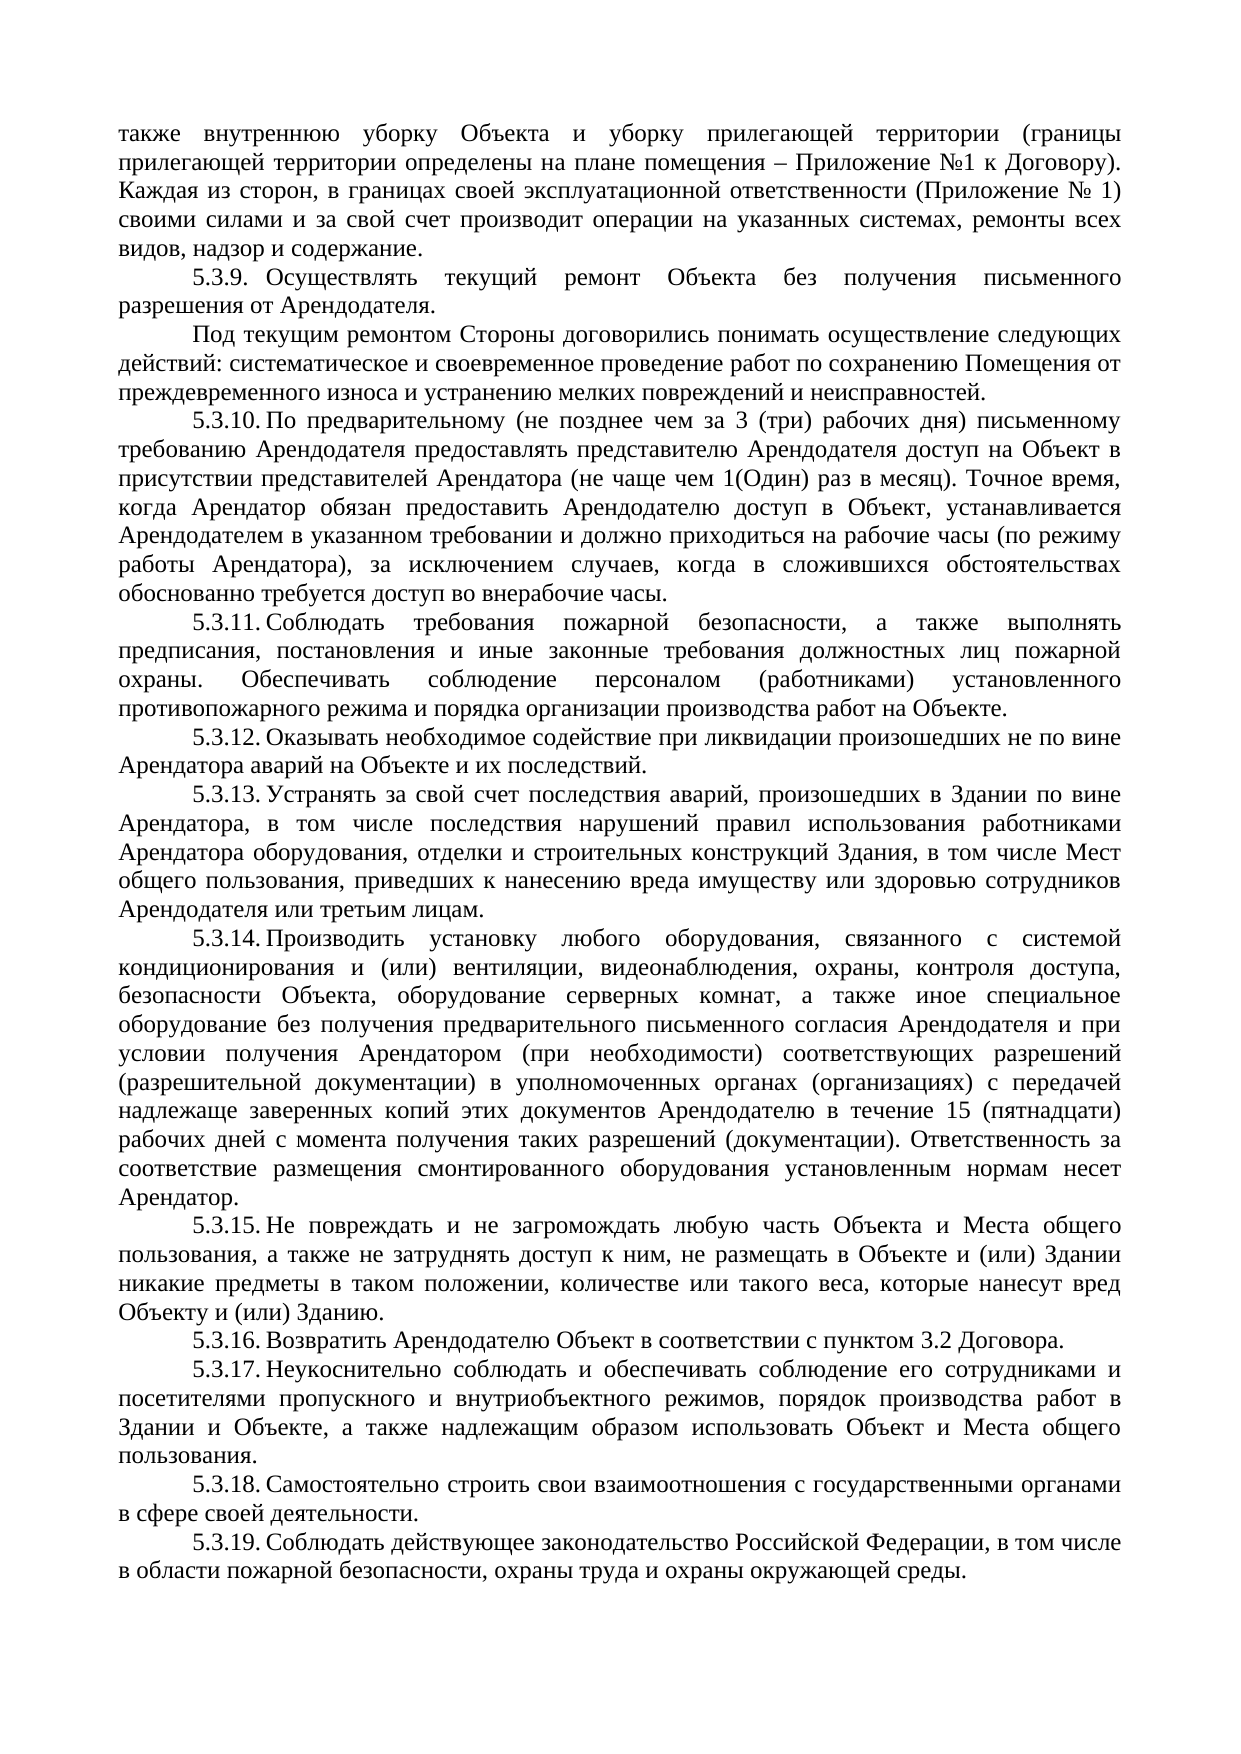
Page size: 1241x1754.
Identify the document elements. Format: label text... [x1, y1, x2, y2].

list По предварительному (не позднее чем за 3 (три) рабочих дня) письменному требованию Арендодателя предоставлять представителю Арендодателя доступ на Объект в присутствии представителей Арендатора (не чаще чем 1(Один) раз в месяц). Точное время, когда Арендатор обязан предоставить Арендодателю доступ в Объект, устанавливается Арендодателем в указанном требовании и должно приходиться на рабочие часы (по режиму работы Арендатора), за исключением случаев, когда в сложившихся обстоятельствах обоснованно требуется доступ во внерабочие часы. [118, 406, 1122, 607]
list Устранять за свой счет последствия аварий, произошедших в Здании по вине Арендатора, в том числе последствия нарушений правил использования работниками Арендатора оборудования, отделки и строительных конструкций Здания, в том числе Мест общего пользования, приведших к нанесению вреда имуществу или здоровью сотрудников Арендодателя или третьим лицам. [118, 779, 1122, 923]
list Осуществлять текущий ремонт Объекта без получения письменного разрешения от Арендодателя. [118, 262, 1122, 319]
text Под текущим ремонтом Стороны договорились понимать осуществление следующих действий: систематическое и своевременное проведение работ по сохранению Помещения от преждевременного износа и устранению мелких повреждений и неисправностей. [118, 319, 1122, 406]
list Оказывать необходимое содействие при ликвидации произошедших не по вине Арендатора аварий на Объекте и их последствий. [118, 722, 1122, 779]
list Неукоснительно соблюдать и обеспечивать соблюдение его сотрудниками и посетителями пропускного и внутриобъектного режимов, порядок производства работ в Здании и Объекте, а также надлежащим образом использовать Объект и Места общего пользования. [118, 1354, 1122, 1469]
list Возвратить Арендодателю Объект в соответствии с пунктом 3.2 Договора. [118, 1326, 1122, 1354]
list Самостоятельно строить свои взаимоотношения с государственными органами в сфере своей деятельности. [118, 1469, 1122, 1527]
list Производить установку любого оборудования, связанного с системой кондиционирования и (или) вентиляции, видеонаблюдения, охраны, контроля доступа, безопасности Объекта, оборудование серверных комнат, а также иное специальное оборудование без получения предварительного письменного согласия Арендодателя и при условии получения Арендатором (при необходимости) соответствующих разрешений (разрешительной документации) в уполномоченных органах (организациях) с передачей надлежаще заверенных копий этих документов Арендодателю в течение 15 (пятнадцати) рабочих дней с момента получения таких разрешений (документации). Ответственность за соответствие размещения смонтированного оборудования установленным нормам несет Арендатор. [118, 923, 1122, 1211]
list Соблюдать действующее законодательство Российской Федерации, в том числе в области пожарной безопасности, охраны труда и охраны окружающей среды. [118, 1527, 1122, 1584]
list Не повреждать и не загромождать любую часть Объекта и Места общего пользования, а также не затруднять доступ к ним, не размещать в Объекте и (или) Здании никакие предметы в таком положении, количестве или такого веса, которые нанесут вред Объекту и (или) Зданию. [118, 1211, 1122, 1326]
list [118, 118, 1122, 262]
list Соблюдать требования пожарной безопасности, а также выполнять предписания, постановления и иные законные требования должностных лиц пожарной охраны. Обеспечивать соблюдение персоналом (работниками) установленного противопожарного режима и порядка организации производства работ на Объекте. [118, 607, 1122, 722]
